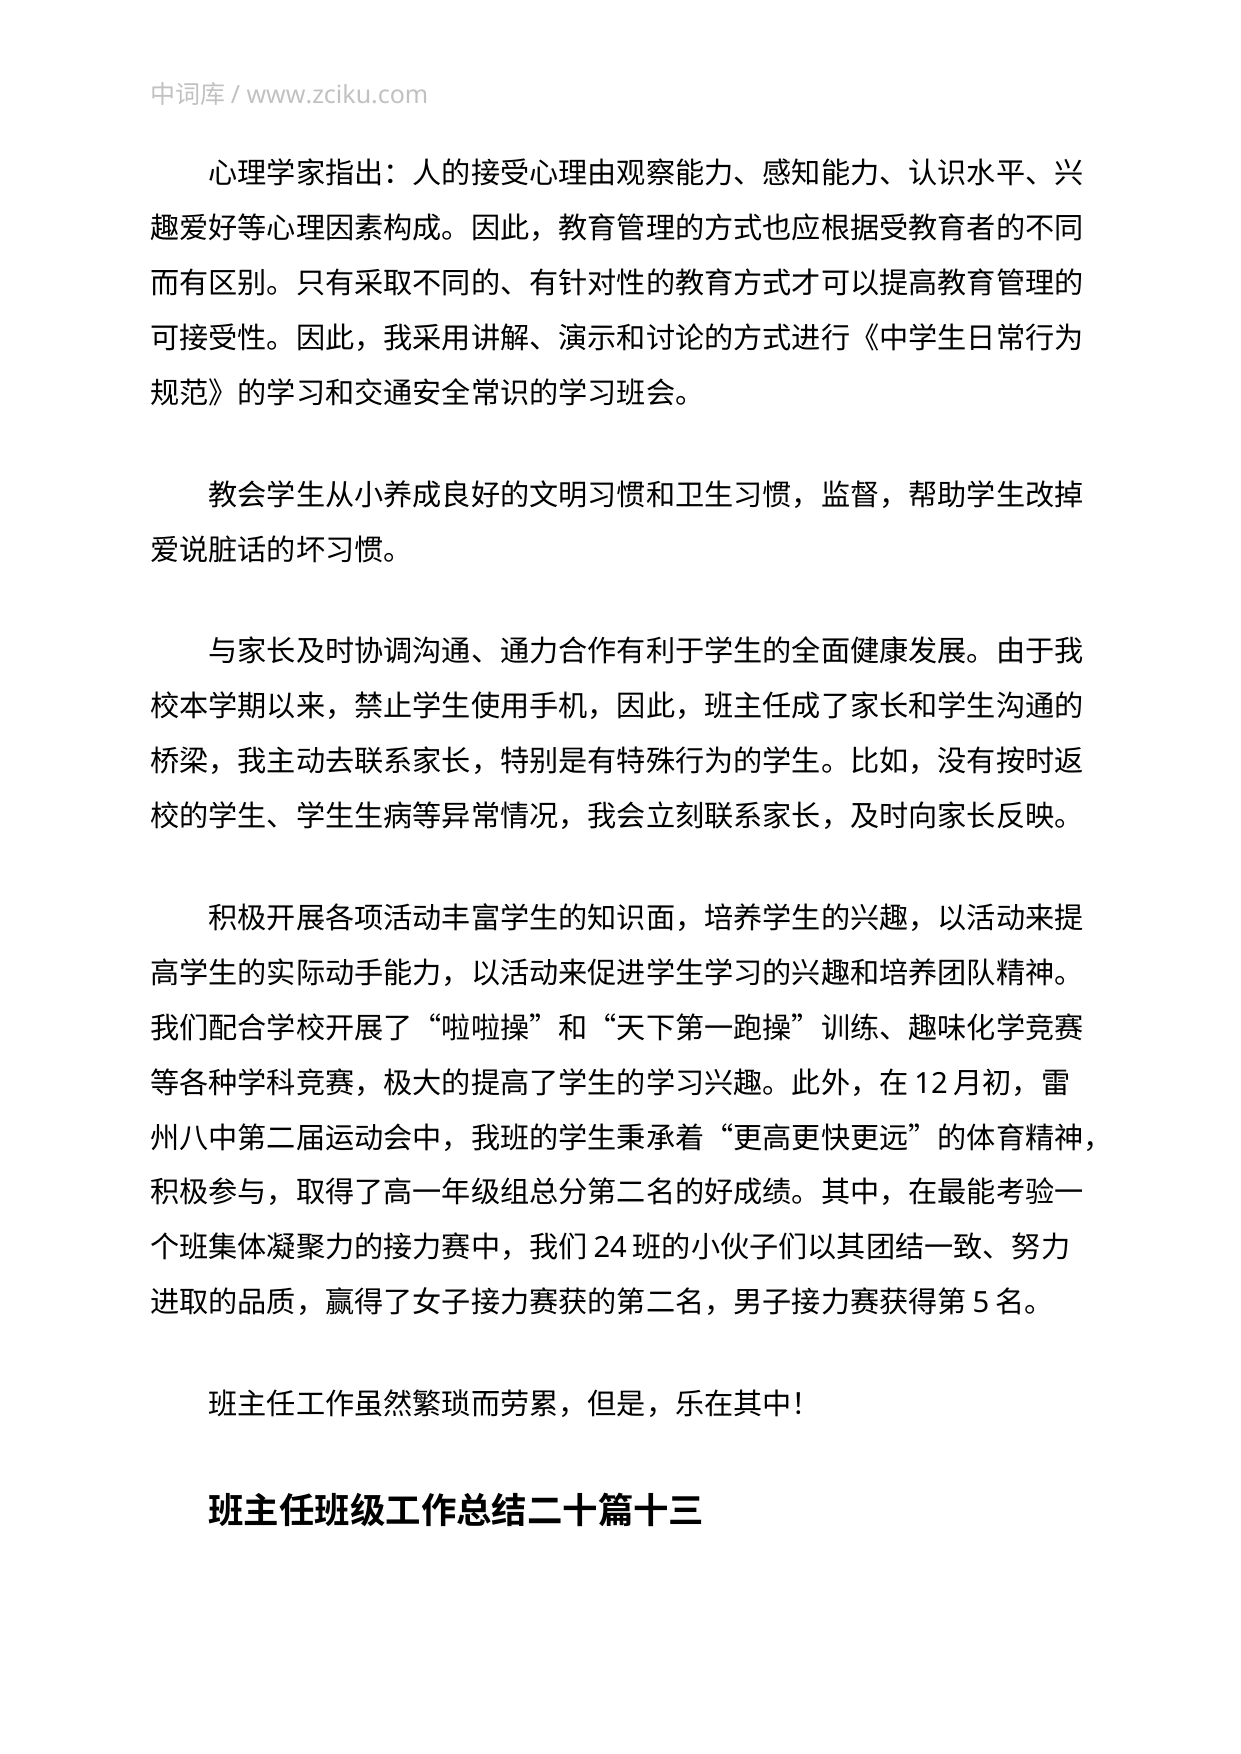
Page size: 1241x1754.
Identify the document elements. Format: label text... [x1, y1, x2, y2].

text 心理学家指出：人的接受心理由观察能力、感知能力、认识水平、兴趣爱好等心理因素构成。因此，教育管理的方式也应根据受教育者的不同而有区别。只有采取不同的、有针对性的教育方式才可以提高教育管理的可接受性。因此，我采用讲解、演示和讨论的方式进行《中学生日常行为规范》的学习和交通安全常识的学习班会。 [150, 150, 1090, 412]
text 与家长及时协调沟通、通力合作有利于学生的全面健康发展。由于我校本学期以来，禁止学生使用手机，因此，班主任成了家长和学生沟通的桥梁，我主动去联系家长，特别是有特殊行为的学生。比如，没有按时返校的学生、学生生病等异常情况，我会立刻联系家长，及时向家长反映。 [150, 628, 1090, 835]
text 积极开展各项活动丰富学生的知识面，培养学生的兴趣，以活动来提高学生的实际动手能力，以活动来促进学生学习的兴趣和培养团队精神。我们配合学校开展了“啦啦操”和“天下第一跑操”训练、趣味化学竞赛等各种学科竞赛，极大的提高了学生的学习兴趣。此外，在12月初，雷州八中第二届运动会中，我班的学生秉承着“更高更快更远”的体育精神，积极参与，取得了高一年级组总分第二名的好成绩。其中，在最能考验一个班集体凝聚力的接力赛中，我们24班的小伙子们以其团结一致、努力进取的品质，赢得了女子接力赛获的第二名，男子接力赛获得第5名。 [150, 894, 1090, 1321]
text 班主任班级工作总结二十篇十三 [150, 1483, 1090, 1534]
text 班主任工作虽然繁琐而劳累，但是，乐在其中！ [150, 1381, 1090, 1423]
text 教会学生从小养成良好的文明习惯和卫生习惯，监督，帮助学生改掉爱说脏话的坏习惯。 [150, 471, 1090, 568]
